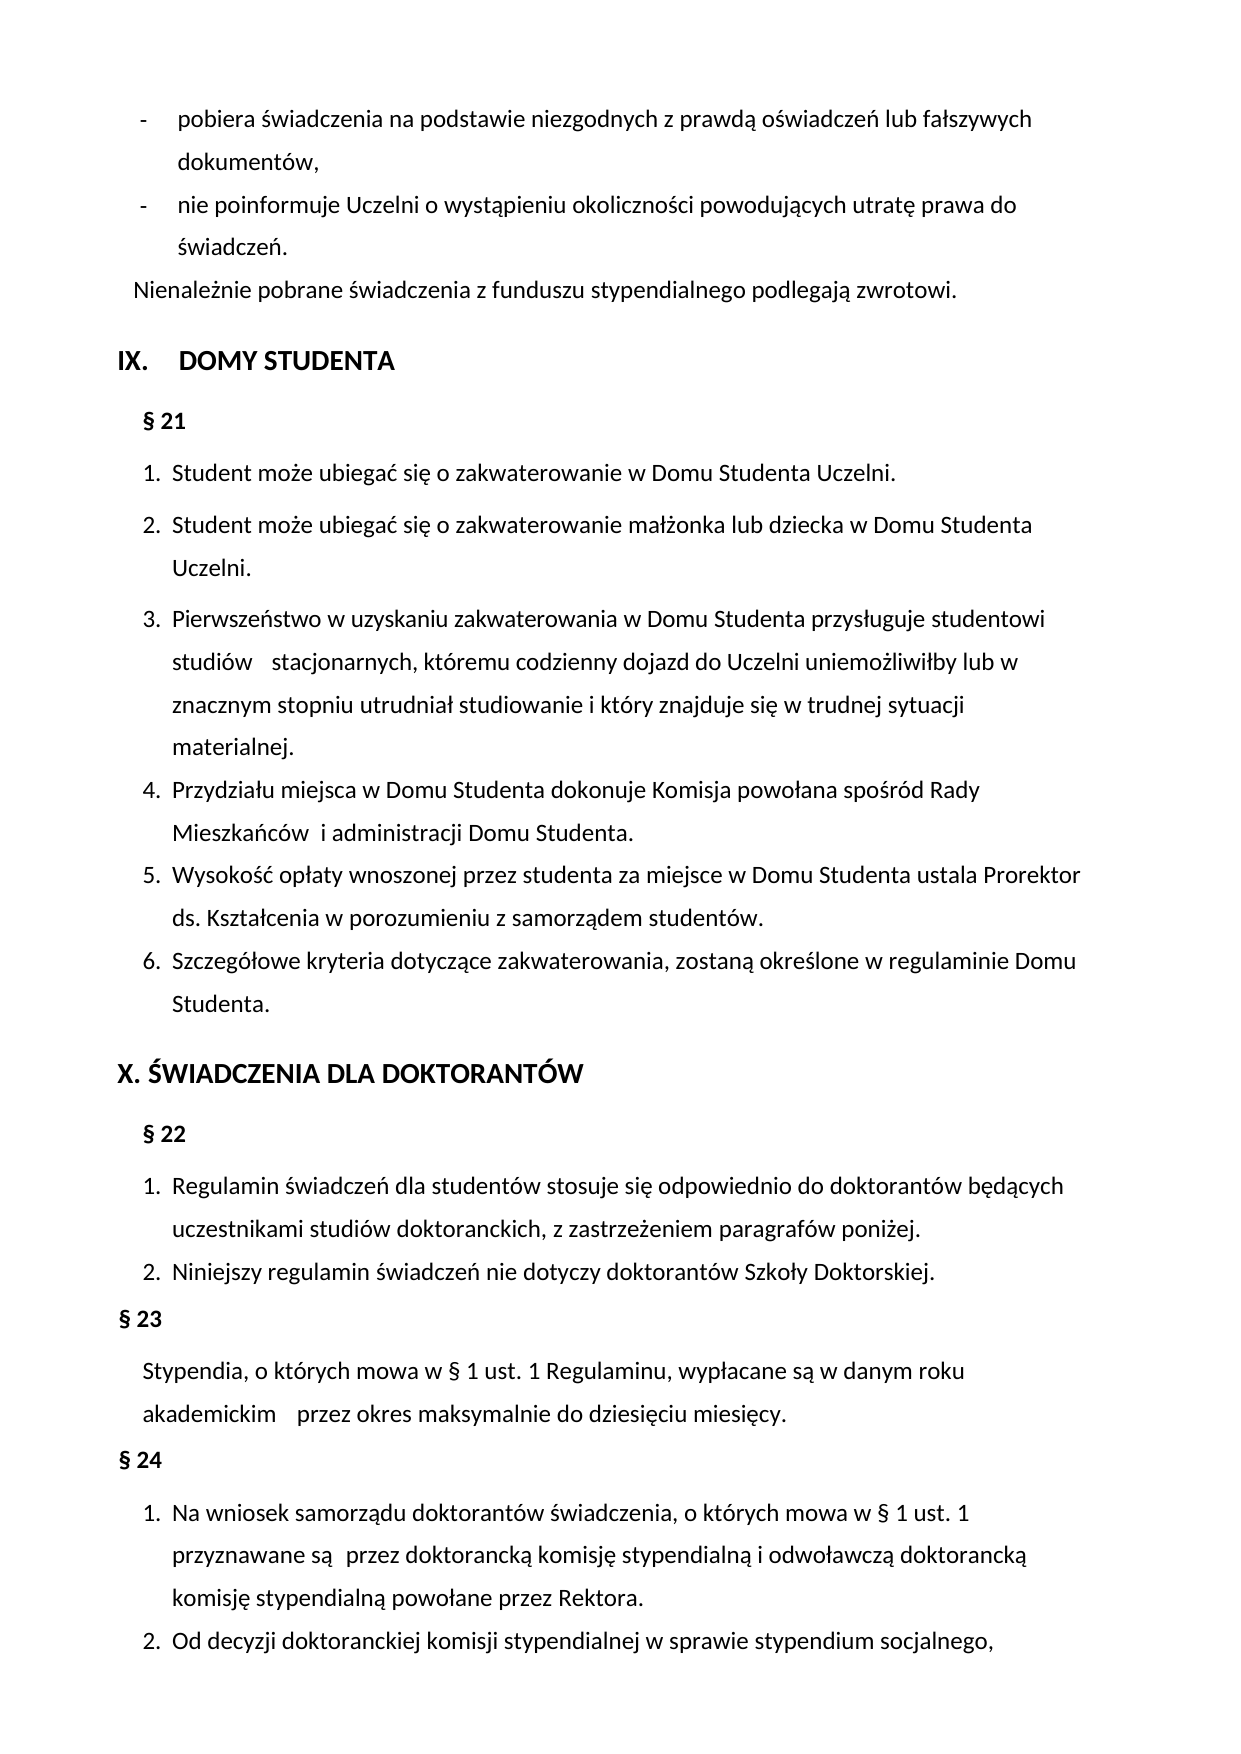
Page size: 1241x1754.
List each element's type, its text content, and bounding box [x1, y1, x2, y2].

text Stypendia, o których mowa w § 1 ust. 1 Regulaminu, wypłacane są w danym roku akademickim przez okres maksymalnie do dziesięciu miesięcy. [142, 1355, 1092, 1428]
list Wysokość opłaty wnoszonej przez studenta za miejsce w Domu Studenta ustala Prorektor ds. Kształcenia w porozumieniu z samorządem studentów. [142, 860, 1092, 933]
list pobiera świadczenia na podstawie niezgodnych z prawdą oświadczeń lub fałszywych dokumentów, [140, 103, 1092, 177]
text § 22 [142, 1118, 1092, 1149]
subtitle § 24 [118, 1445, 1092, 1475]
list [142, 1625, 1092, 1655]
list Szczegółowe kryteria dotyczące zakwaterowania, zostaną określone w regulaminie Domu Studenta. [142, 945, 1092, 1018]
list Pierwszeństwo w uzyskaniu zakwaterowania w Domu Studenta przysługuje studentowi studiów stacjonarnych, któremu codzienny dojazd do Uczelni uniemożliwiłby lub w znacznym stopniu utrudniał studiowanie i który znajduje się w trudnej sytuacji materialnej. [142, 603, 1092, 762]
list Na wniosek samorządu doktorantów świadczenia, o których mowa w § 1 ust. 1 przyznawane są przez doktorancką komisję stypendialną i odwoławczą doktorancką komisję stypendialną powołane przez Rektora. [142, 1497, 1092, 1613]
list Student może ubiegać się o zakwaterowanie małżonka lub dziecka w Domu Studenta Uczelni. [142, 509, 1092, 582]
list Regulamin świadczeń dla studentów stosuje się odpowiednio do doktorantów będących uczestnikami studiów doktoranckich, z zastrzeżeniem paragrafów poniżej. [142, 1170, 1092, 1244]
list Przydziału miejsca w Domu Studenta dokonuje Komisja powołana spośród Rady Mieszkańców i administracji Domu Studenta. [142, 774, 1092, 847]
list Student może ubiegać się o zakwaterowanie w Domu Studenta Uczelni. [142, 457, 1092, 487]
text § 21 [142, 405, 1092, 436]
subtitle § 23 [118, 1303, 1092, 1334]
list nie poinformuje Uczelni o wystąpieniu okoliczności powodujących utratę prawa do świadczeń. [140, 189, 1092, 262]
text Nienależnie pobrane świadczenia z funduszu stypendialnego podlegają zwrotowi. [133, 274, 1092, 305]
list Niniejszy regulamin świadczeń nie dotyczy doktorantów Szkoły Doktorskiej. [142, 1256, 1092, 1287]
subtitle ŚWIADCZENIA DLA DOKTORANTÓW [117, 1056, 1092, 1091]
subtitle DOMY STUDENTA [117, 342, 1092, 378]
